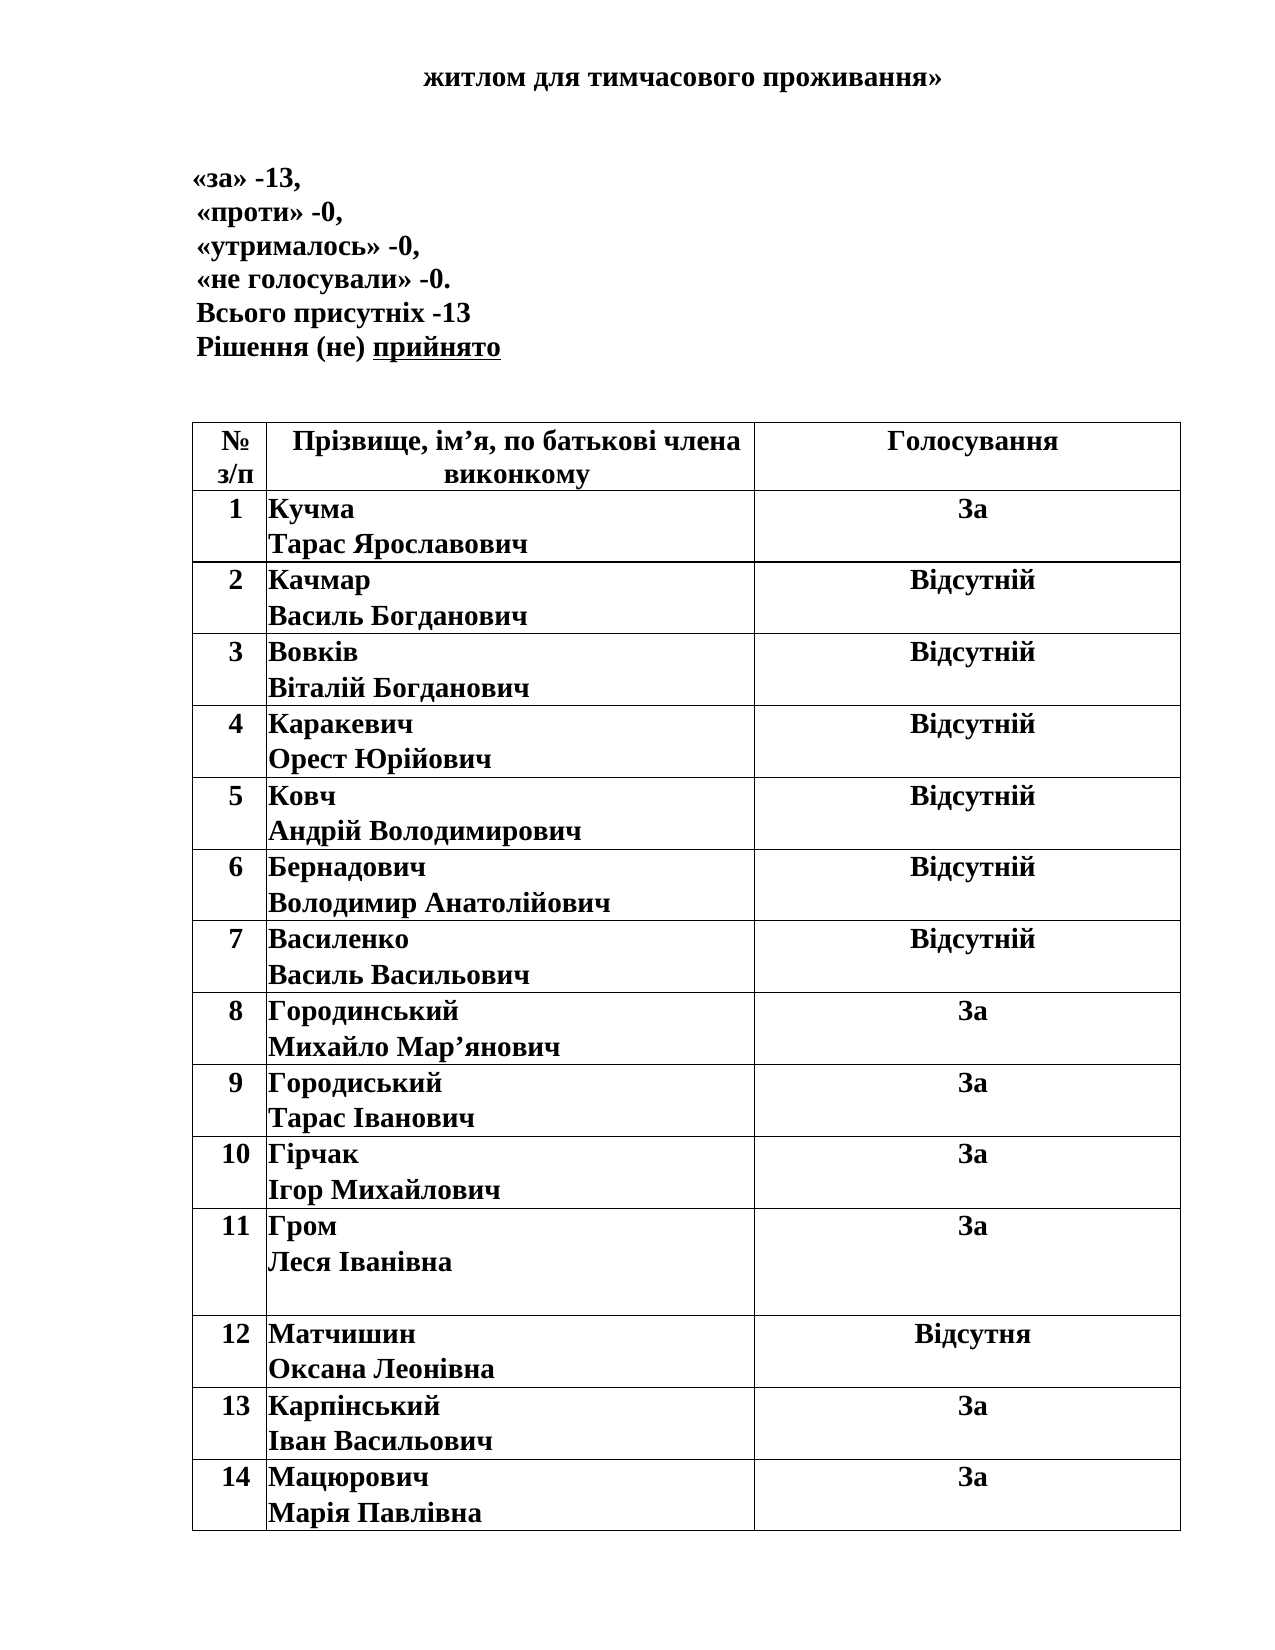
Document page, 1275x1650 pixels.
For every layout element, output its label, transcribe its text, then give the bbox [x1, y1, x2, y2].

table_cell Карпінський Іван Васильович [267, 1388, 754, 1458]
table_cell Городинський Михайло Мар’янович [267, 993, 754, 1064]
table_cell За [755, 993, 1180, 1064]
table_cell Мацюрович Марія Павлівна [267, 1460, 754, 1530]
table_cell Вовків Віталій Богданович [267, 634, 754, 705]
table_cell За [755, 1065, 1180, 1136]
table_cell За [755, 491, 1180, 561]
table_cell Городиський Тарас Іванович [267, 1065, 754, 1136]
table_cell За [755, 1460, 1180, 1530]
table_cell 3 [193, 634, 266, 705]
table_cell Відсутній [755, 778, 1180, 848]
table_cell Гром Леся Іванівна [267, 1209, 754, 1315]
table_cell 5 [193, 778, 266, 848]
table_cell Василенко Василь Васильович [267, 921, 754, 992]
table_header № з/п [193, 423, 266, 490]
table_cell 8 [193, 993, 266, 1064]
table_cell 13 [193, 1388, 266, 1458]
table_header Прізвище, ім’я, по батькові члена виконкому [267, 423, 754, 490]
text Всього присутніх -13 [196, 296, 1186, 330]
table_cell 12 [193, 1316, 266, 1387]
table_cell 14 [193, 1460, 266, 1530]
text «не голосували» -0. [196, 262, 1186, 296]
text «проти» -0, [196, 194, 1186, 228]
table_cell Матчишин Оксана Леонівна [267, 1316, 754, 1387]
table_cell За [755, 1388, 1180, 1458]
text Рішення (не) прийнято [196, 330, 1186, 364]
table_cell 6 [193, 850, 266, 920]
table_cell 7 [193, 921, 266, 992]
table_cell За [755, 1209, 1180, 1315]
table_cell Ковч Андрій Володимирович [267, 778, 754, 848]
table_cell 4 [193, 706, 266, 777]
text «за» -13, [177, 160, 1186, 194]
table_header Голосування [755, 423, 1180, 490]
table_cell 1 [193, 491, 266, 561]
table_cell Відсутній [755, 563, 1180, 633]
table_cell Відсутній [755, 850, 1180, 920]
table_cell Бернадович Володимир Анатолійович [267, 850, 754, 920]
table_cell За [755, 1137, 1180, 1207]
table_cell 2 [193, 563, 266, 633]
text «утрималось» -0, [196, 228, 1186, 262]
table_cell Відсутній [755, 921, 1180, 992]
table_cell Відсутній [755, 706, 1180, 777]
table_cell Гірчак Ігор Михайлович [267, 1137, 754, 1207]
table_cell Каракевич Орест Юрійович [267, 706, 754, 777]
table_cell 9 [193, 1065, 266, 1136]
table_cell Відсутня [755, 1316, 1180, 1387]
table_cell Відсутній [755, 634, 1180, 705]
table_cell 11 [193, 1209, 266, 1315]
table_cell 10 [193, 1137, 266, 1207]
table_cell Качмар Василь Богданович [267, 563, 754, 633]
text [177, 59, 1186, 93]
table_cell Кучма Тарас Ярославович [267, 491, 754, 561]
